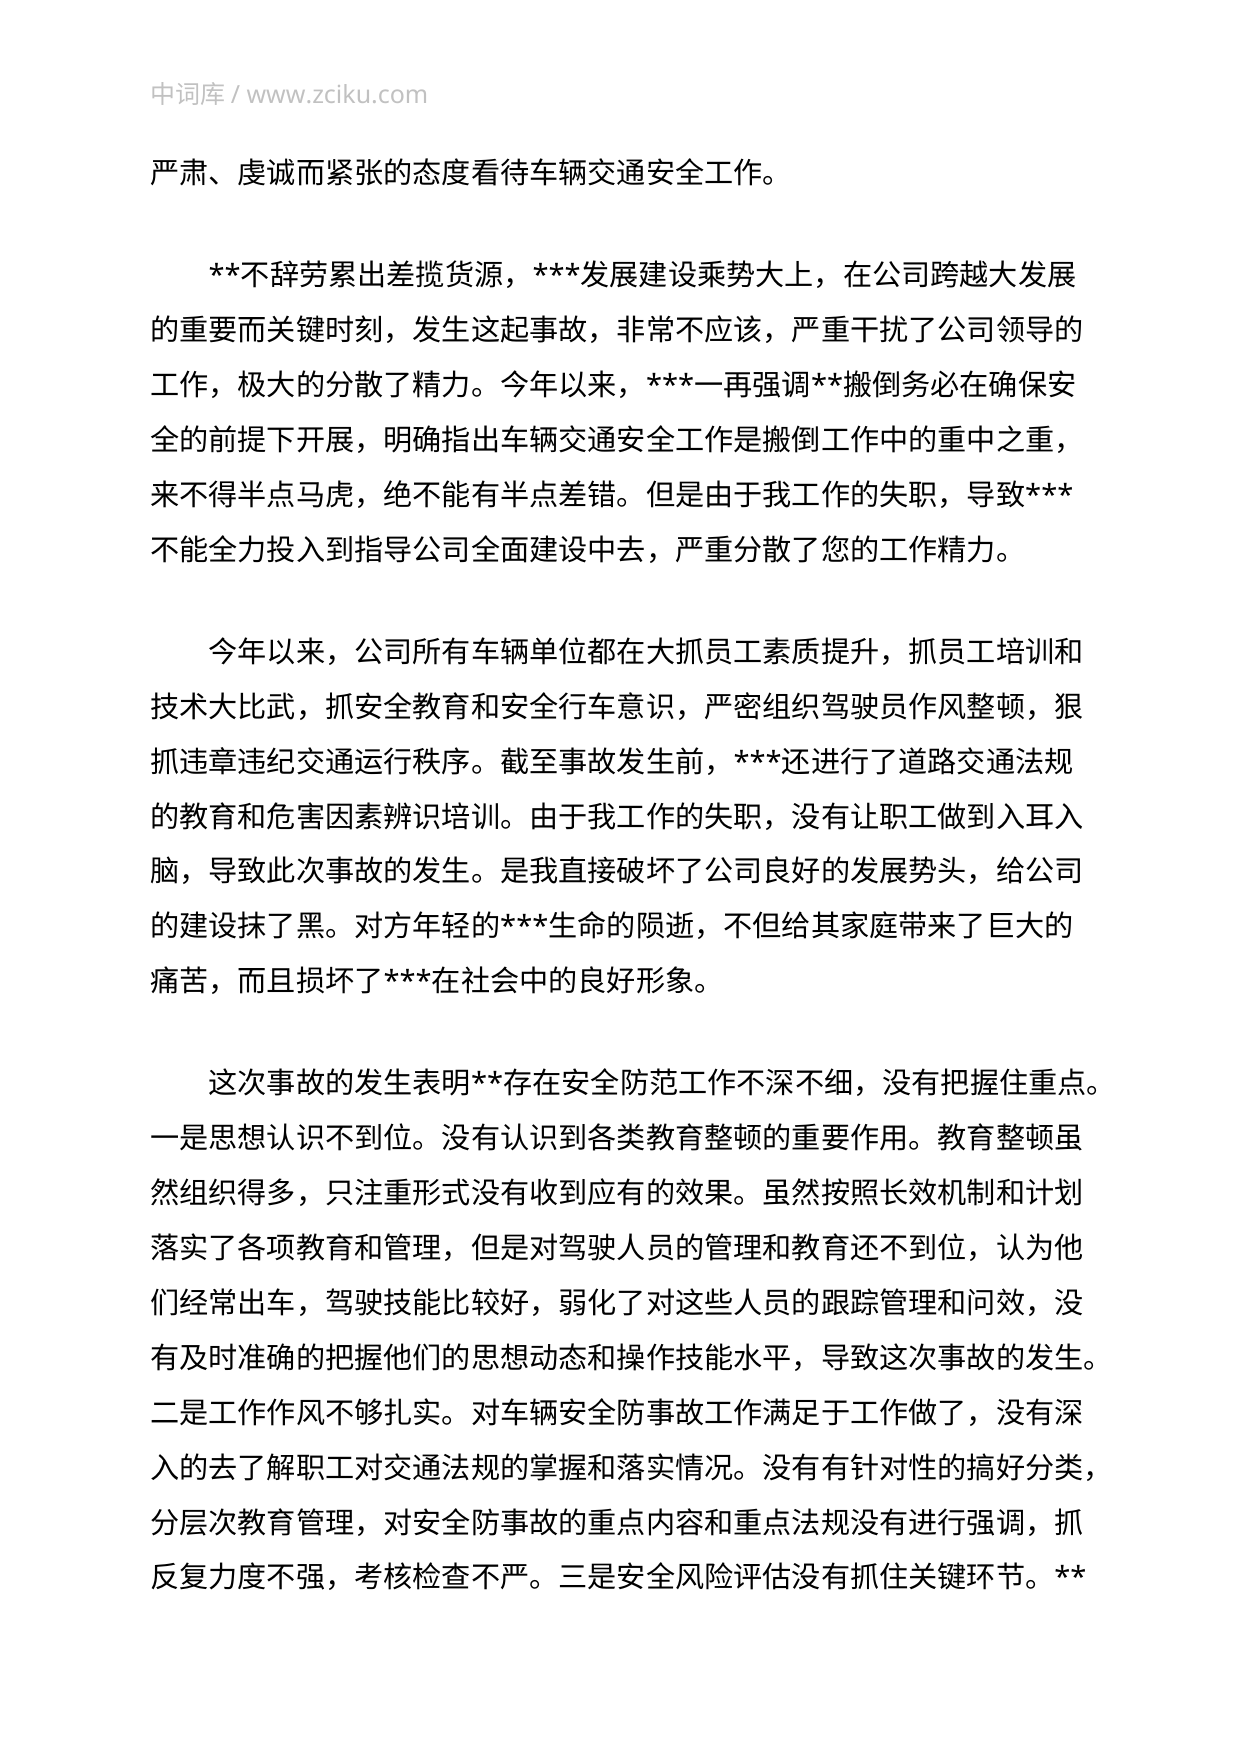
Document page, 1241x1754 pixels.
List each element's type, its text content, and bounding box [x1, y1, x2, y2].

text **不辞劳累出差揽货源，***发展建设乘势大上，在公司跨越大发展的重要而关键时刻，发生这起事故，非常不应该，严重干扰了公司领导的工作，极大的分散了精力。今年以来，***一再强调**搬倒务必在确保安全的前提下开展，明确指出车辆交通安全工作是搬倒工作中的重中之重，来不得半点马虎，绝不能有半点差错。但是由于我工作的失职，导致***不能全力投入到指导公司全面建设中去，严重分散了您的工作精力。 [150, 252, 1090, 569]
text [150, 150, 1090, 192]
text 今年以来，公司所有车辆单位都在大抓员工素质提升，抓员工培训和技术大比武，抓安全教育和安全行车意识，严密组织驾驶员作风整顿，狠抓违章违纪交通运行秩序。截至事故发生前，***还进行了道路交通法规的教育和危害因素辨识培训。由于我工作的失职，没有让职工做到入耳入脑，导致此次事故的发生。是我直接破坏了公司良好的发展势头，给公司的建设抹了黑。对方年轻的***生命的陨逝，不但给其家庭带来了巨大的痛苦，而且损坏了***在社会中的良好形象。 [150, 628, 1090, 1000]
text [150, 1060, 1090, 1596]
